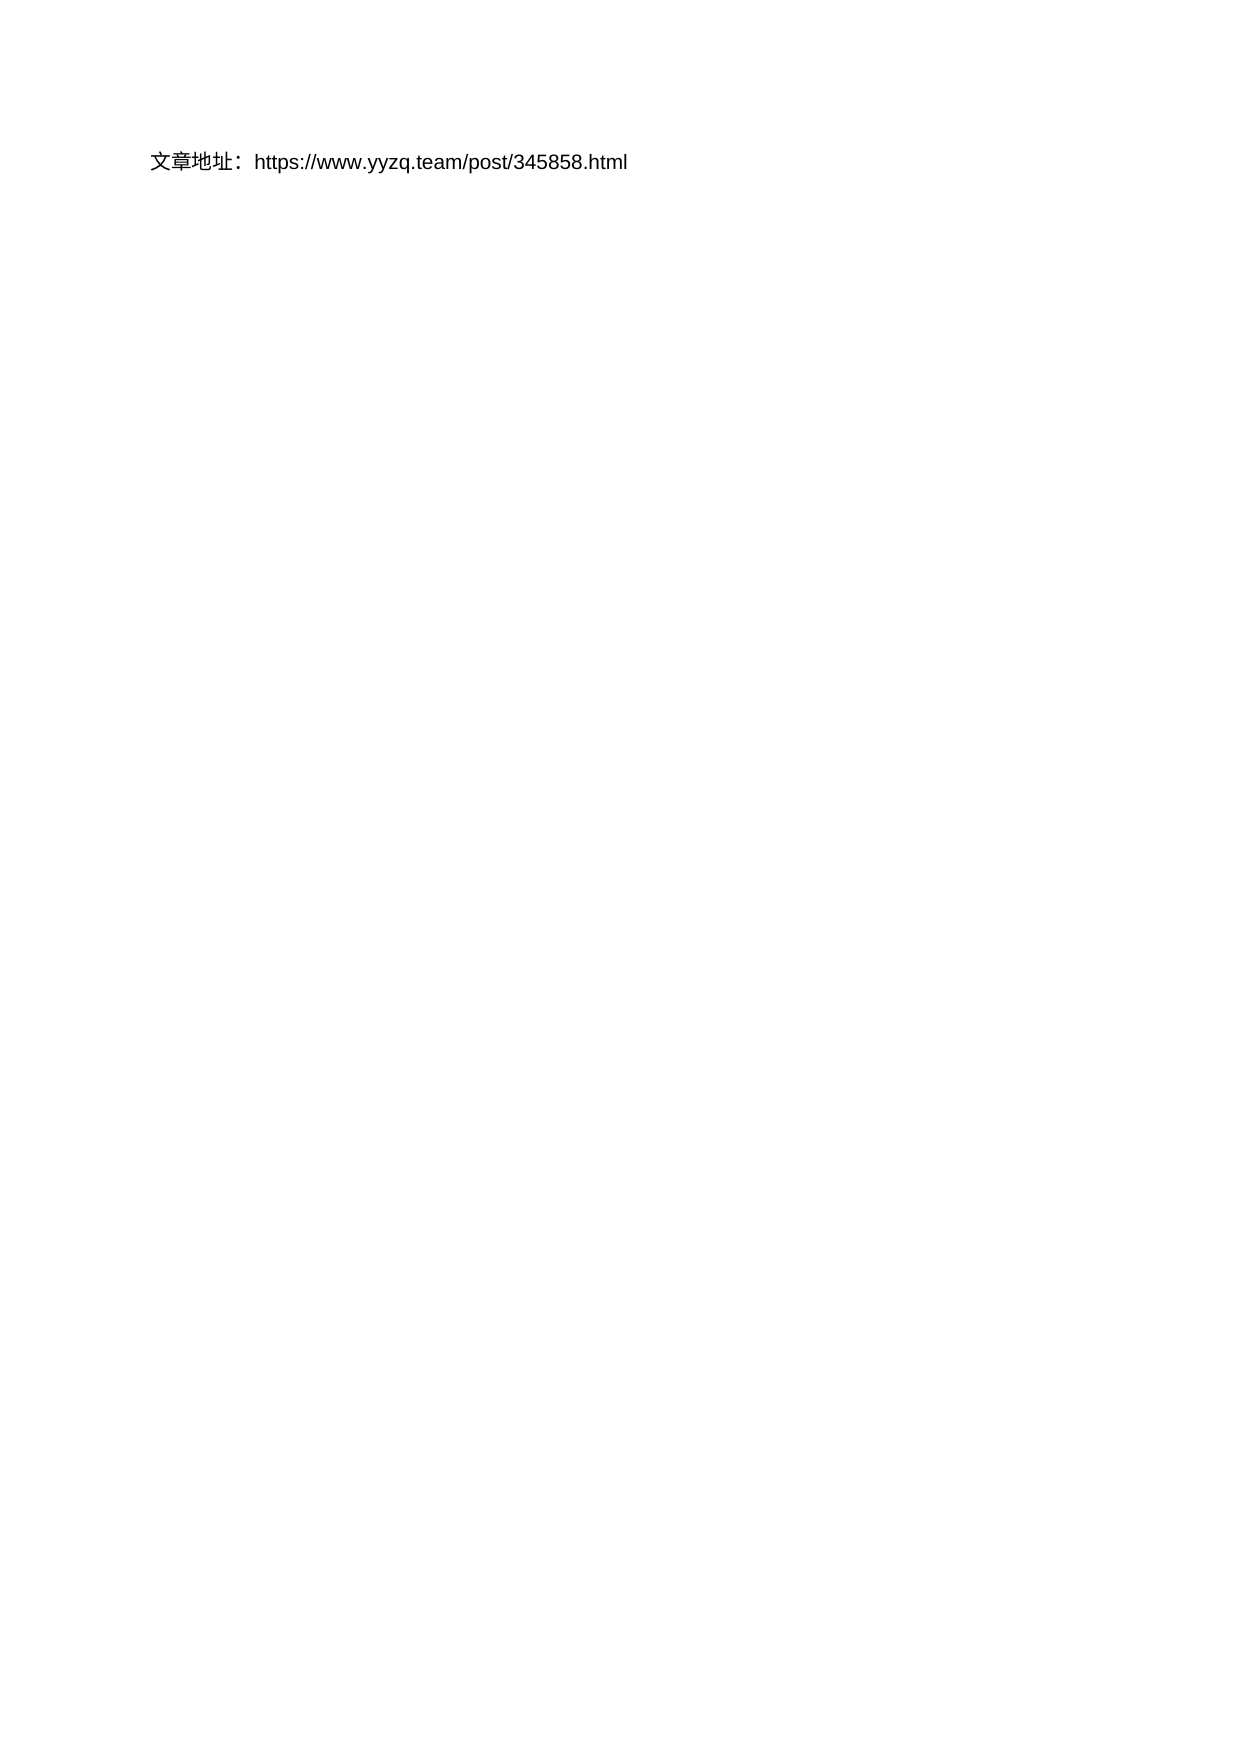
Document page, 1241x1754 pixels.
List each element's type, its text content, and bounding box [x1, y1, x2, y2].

text 文章地址：https://www.yyzq.team/post/345858.html [150, 150, 1090, 174]
